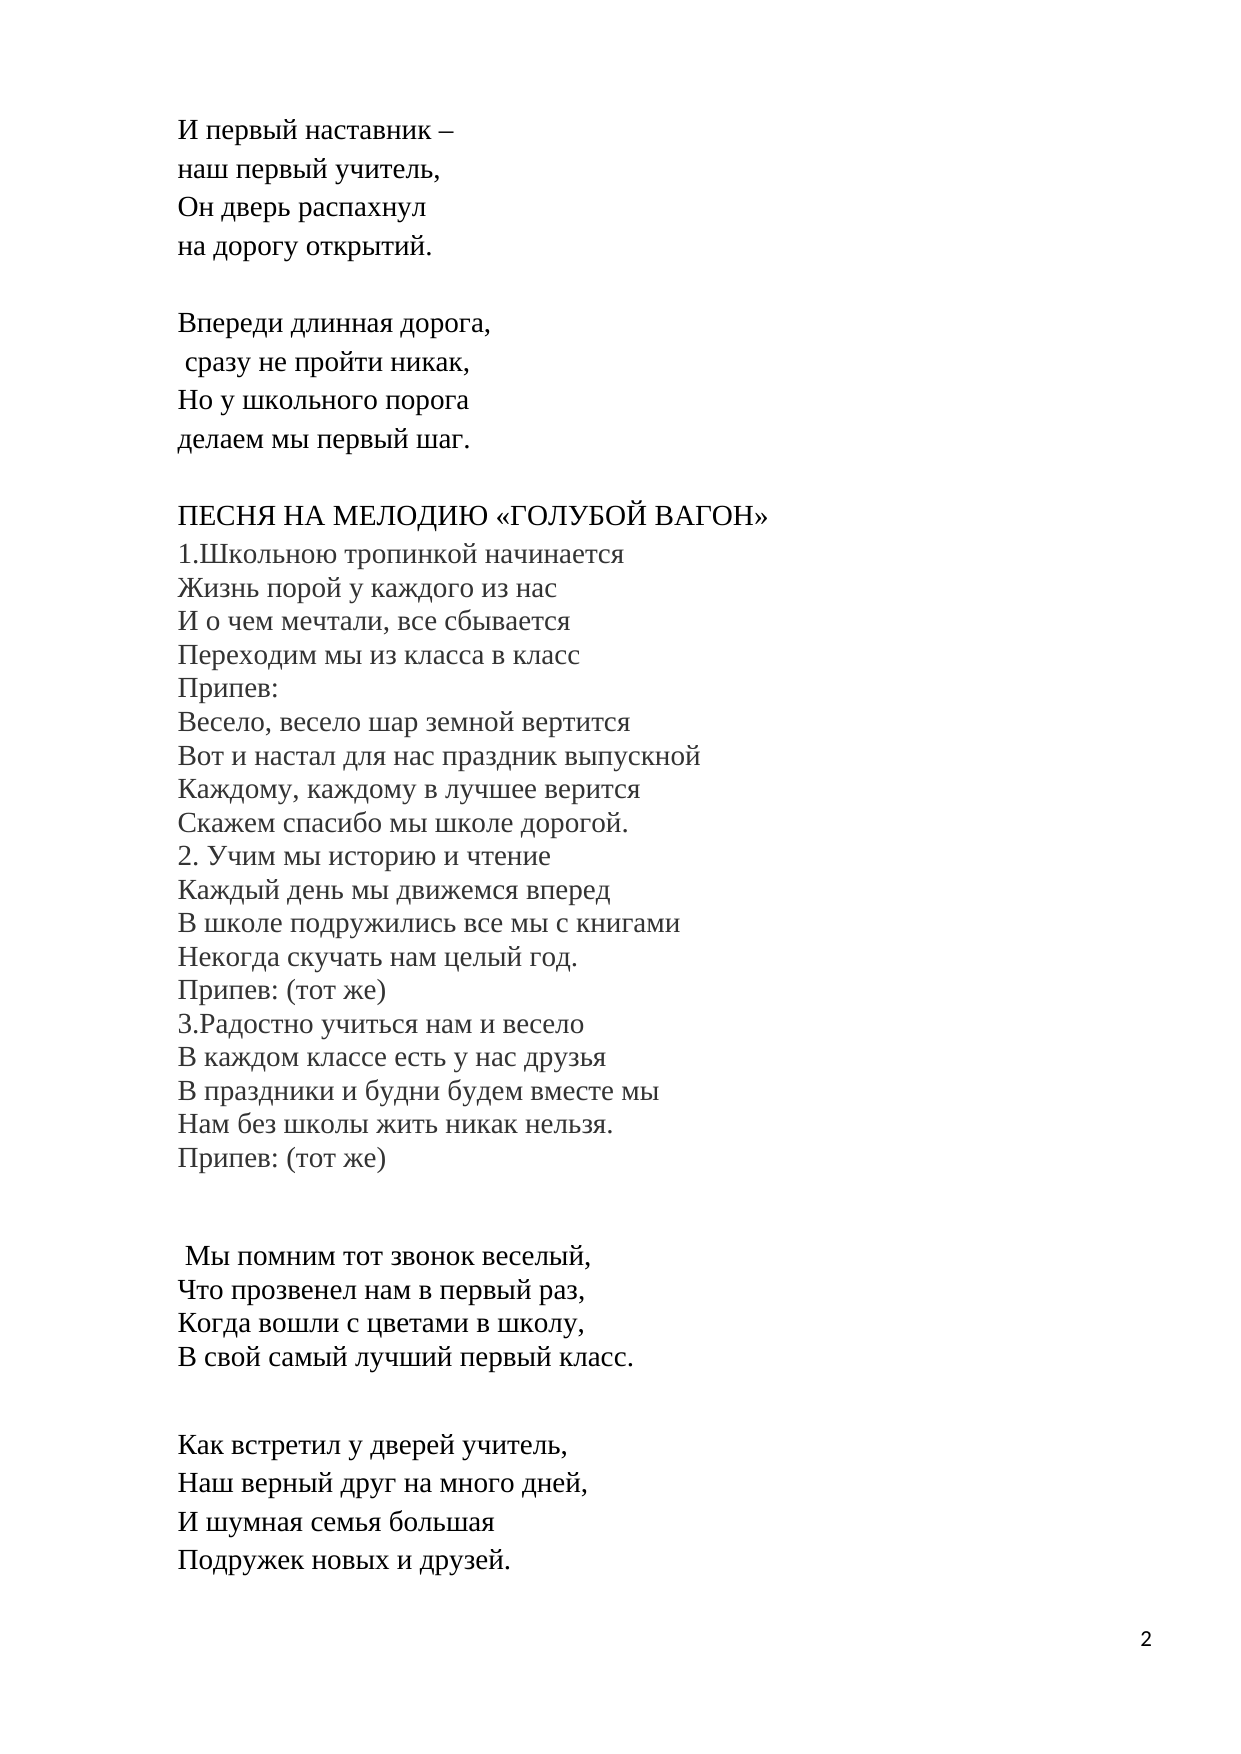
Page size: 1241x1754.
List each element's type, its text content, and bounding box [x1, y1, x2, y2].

text В праздники и будни будем вместе мы [177, 1073, 1152, 1107]
text Скажем спасибо мы школе дорогой. [177, 805, 1152, 838]
text Припев: (тот же) [177, 1140, 1152, 1174]
text Вот и настал для нас праздник выпускной [177, 738, 1152, 771]
text Некогда скучать нам целый год. [177, 939, 1152, 972]
text Припев: [177, 671, 1152, 704]
text 2. Учим мы историю и чтение [177, 838, 1152, 872]
text Мы помним тот звонок веселый, Что прозвенел нам в первый раз, Когда вошли с цветами в школу, В свой самый лучший первый класс. [177, 1238, 1152, 1373]
text наш первый учитель, Он дверь распахнул [177, 151, 1152, 223]
text Жизнь порой у каждого из нас [177, 570, 1152, 603]
text Каждому, каждому в лучшее верится [177, 771, 1152, 805]
text Весело, весело шар земной вертится [177, 704, 1152, 738]
text 3.Радостно учиться нам и весело [177, 1006, 1152, 1039]
text И о чем мечтали, все сбывается [177, 603, 1152, 637]
text Нам без школы жить никак нельзя. [177, 1107, 1152, 1140]
text на дорогу открытий. [177, 228, 1152, 262]
text сразу не пройти никак, Но у школьнoго порога [177, 344, 1152, 416]
text Впереди длинная дорога, [177, 267, 1152, 339]
text В школе подружились все мы с книгами [177, 905, 1152, 939]
text Как встретил у дверей учитель, Наш верный друг на много дней, И шумная семья большая Подружек новых и друзей. [177, 1388, 1152, 1576]
text делаем мы первый шаг. [177, 421, 1152, 454]
text И первый настaвник – [177, 74, 1152, 146]
text Переходим мы из класса в класс [177, 637, 1152, 671]
text Припев: (тот же) [177, 972, 1152, 1006]
text Каждый день мы движемся вперед [177, 872, 1152, 905]
text 1.Школьною тропинкой начинается [177, 536, 1152, 570]
text В каждом классе есть у нас друзья [177, 1039, 1152, 1073]
text ПЕСНЯ НА МЕЛОДИЮ «ГОЛУБОЙ ВАГОН» [177, 498, 1152, 531]
